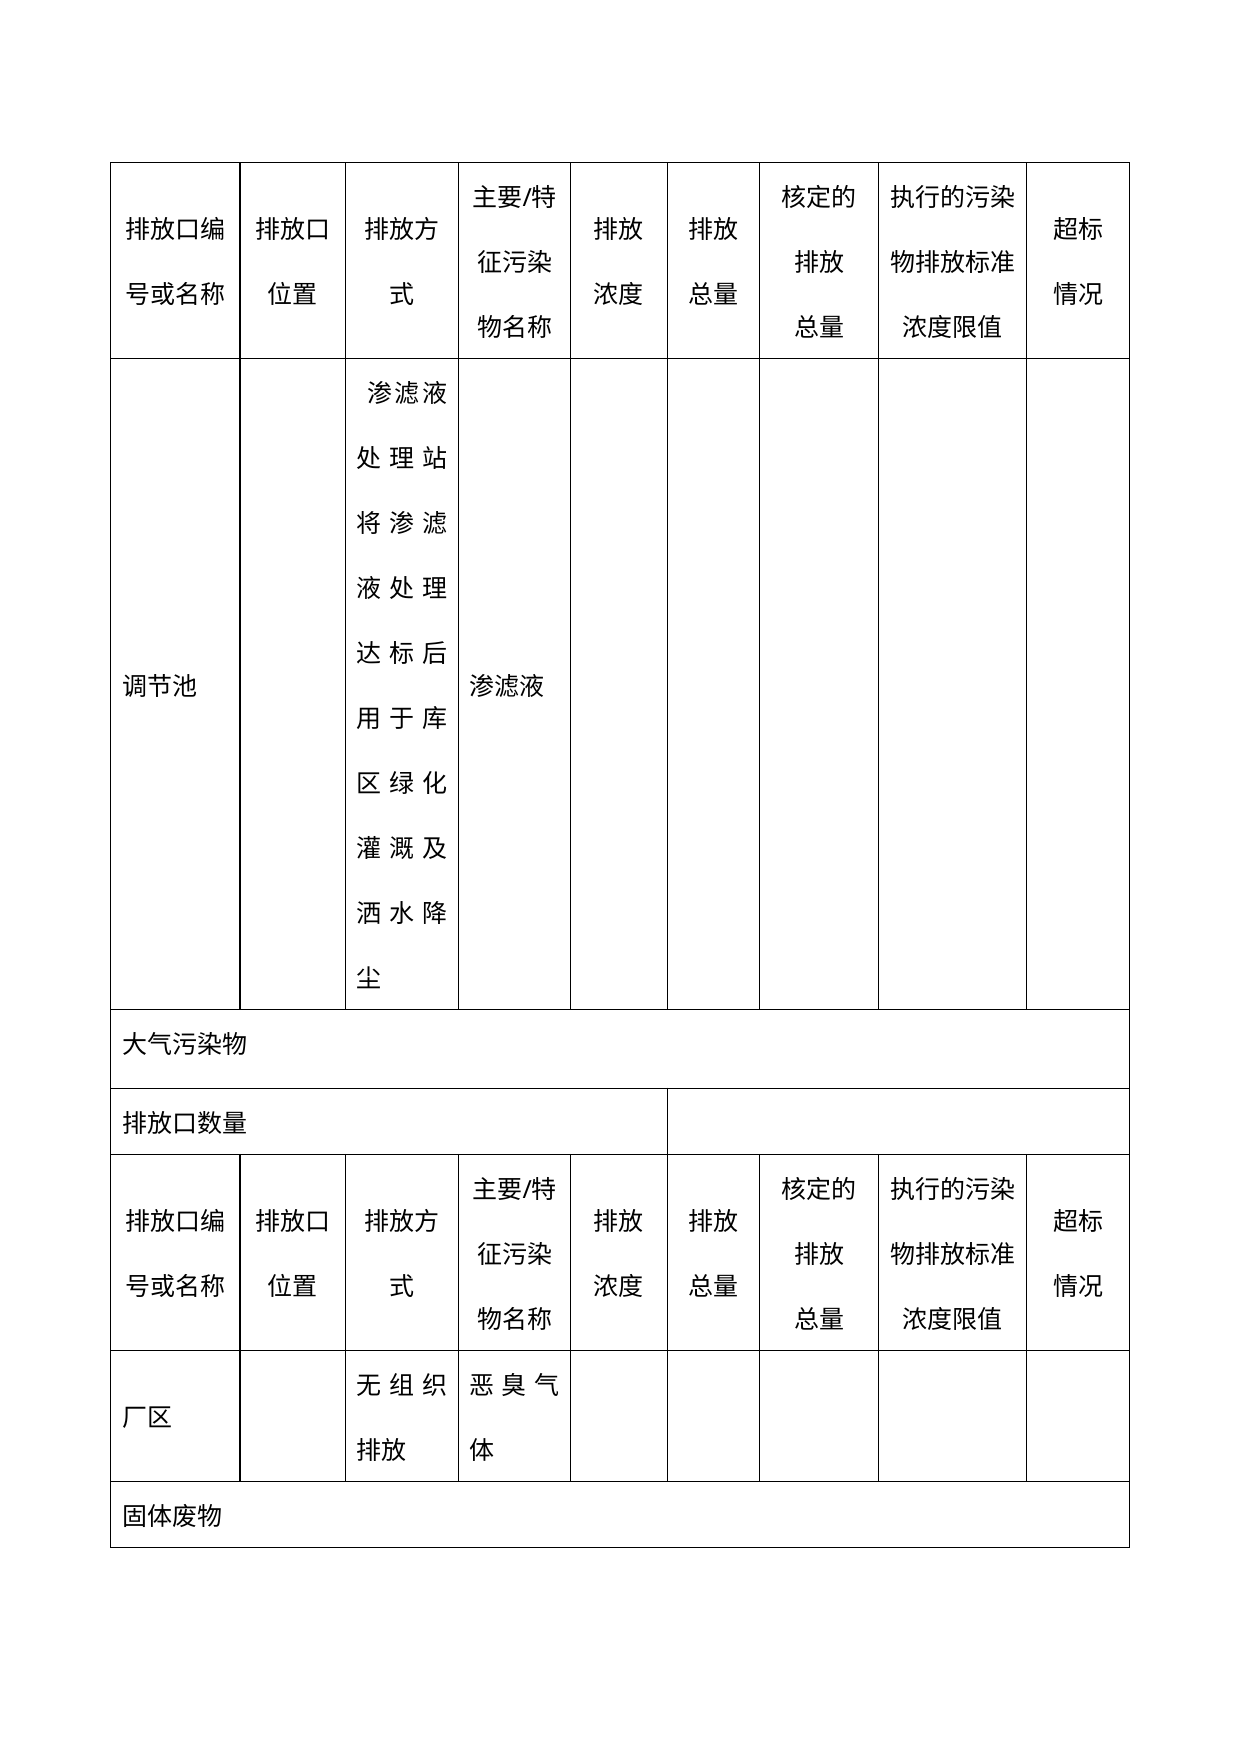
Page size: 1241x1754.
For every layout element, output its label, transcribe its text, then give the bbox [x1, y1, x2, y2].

table_cell 超标 情况 [1027, 163, 1129, 358]
table_cell 固体废物 [111, 1482, 1129, 1547]
table_cell [1027, 1351, 1129, 1481]
table_cell 排放总量 [668, 163, 759, 358]
table_cell 无组织排放 [346, 1351, 458, 1481]
table_cell 核定的排放 总量 [760, 1155, 878, 1350]
table_cell 核定的排放 总量 [760, 163, 878, 358]
table_cell 排放口数量 [111, 1089, 667, 1154]
table_cell [241, 1351, 345, 1481]
table_cell 排放浓度 [571, 1155, 667, 1350]
table_cell [571, 1351, 667, 1481]
table_cell 执行的污染物排放标准浓度限值 [879, 163, 1026, 358]
table_cell [1027, 359, 1129, 1009]
table_cell 超标 情况 [1027, 1155, 1129, 1350]
table_cell 渗滤液 [459, 359, 570, 1009]
table_cell 调节池 [111, 359, 239, 1009]
table_cell 排放方式 [346, 163, 458, 358]
table_cell 渗滤液处理站将渗滤液处理达标后用于库区绿化灌溉及洒水降尘 [346, 359, 458, 1009]
table_cell 恶臭气体 [459, 1351, 570, 1481]
table_cell [879, 1351, 1026, 1481]
table_cell [668, 359, 759, 1009]
table_cell 排放口编号或名称 [111, 163, 239, 358]
table_cell 主要/特征污染物名称 [459, 163, 570, 358]
table_cell 排放浓度 [571, 163, 667, 358]
table_cell [760, 359, 878, 1009]
table_cell [668, 1089, 1129, 1154]
table_cell [879, 359, 1026, 1009]
table_cell [668, 1351, 759, 1481]
table_cell 排放口位置 [241, 163, 345, 358]
table_cell 执行的污染物排放标准浓度限值 [879, 1155, 1026, 1350]
table_cell 排放总量 [668, 1155, 759, 1350]
table_cell 大气污染物 [111, 1010, 1129, 1088]
table_cell 厂区 [111, 1351, 239, 1481]
table_cell 主要/特征污染物名称 [459, 1155, 570, 1350]
table_cell [760, 1351, 878, 1481]
table_cell 排放方式 [346, 1155, 458, 1350]
table_cell 排放口位置 [241, 1155, 345, 1350]
table_cell [571, 359, 667, 1009]
table_cell [241, 359, 345, 1009]
table_cell 排放口编号或名称 [111, 1155, 239, 1350]
